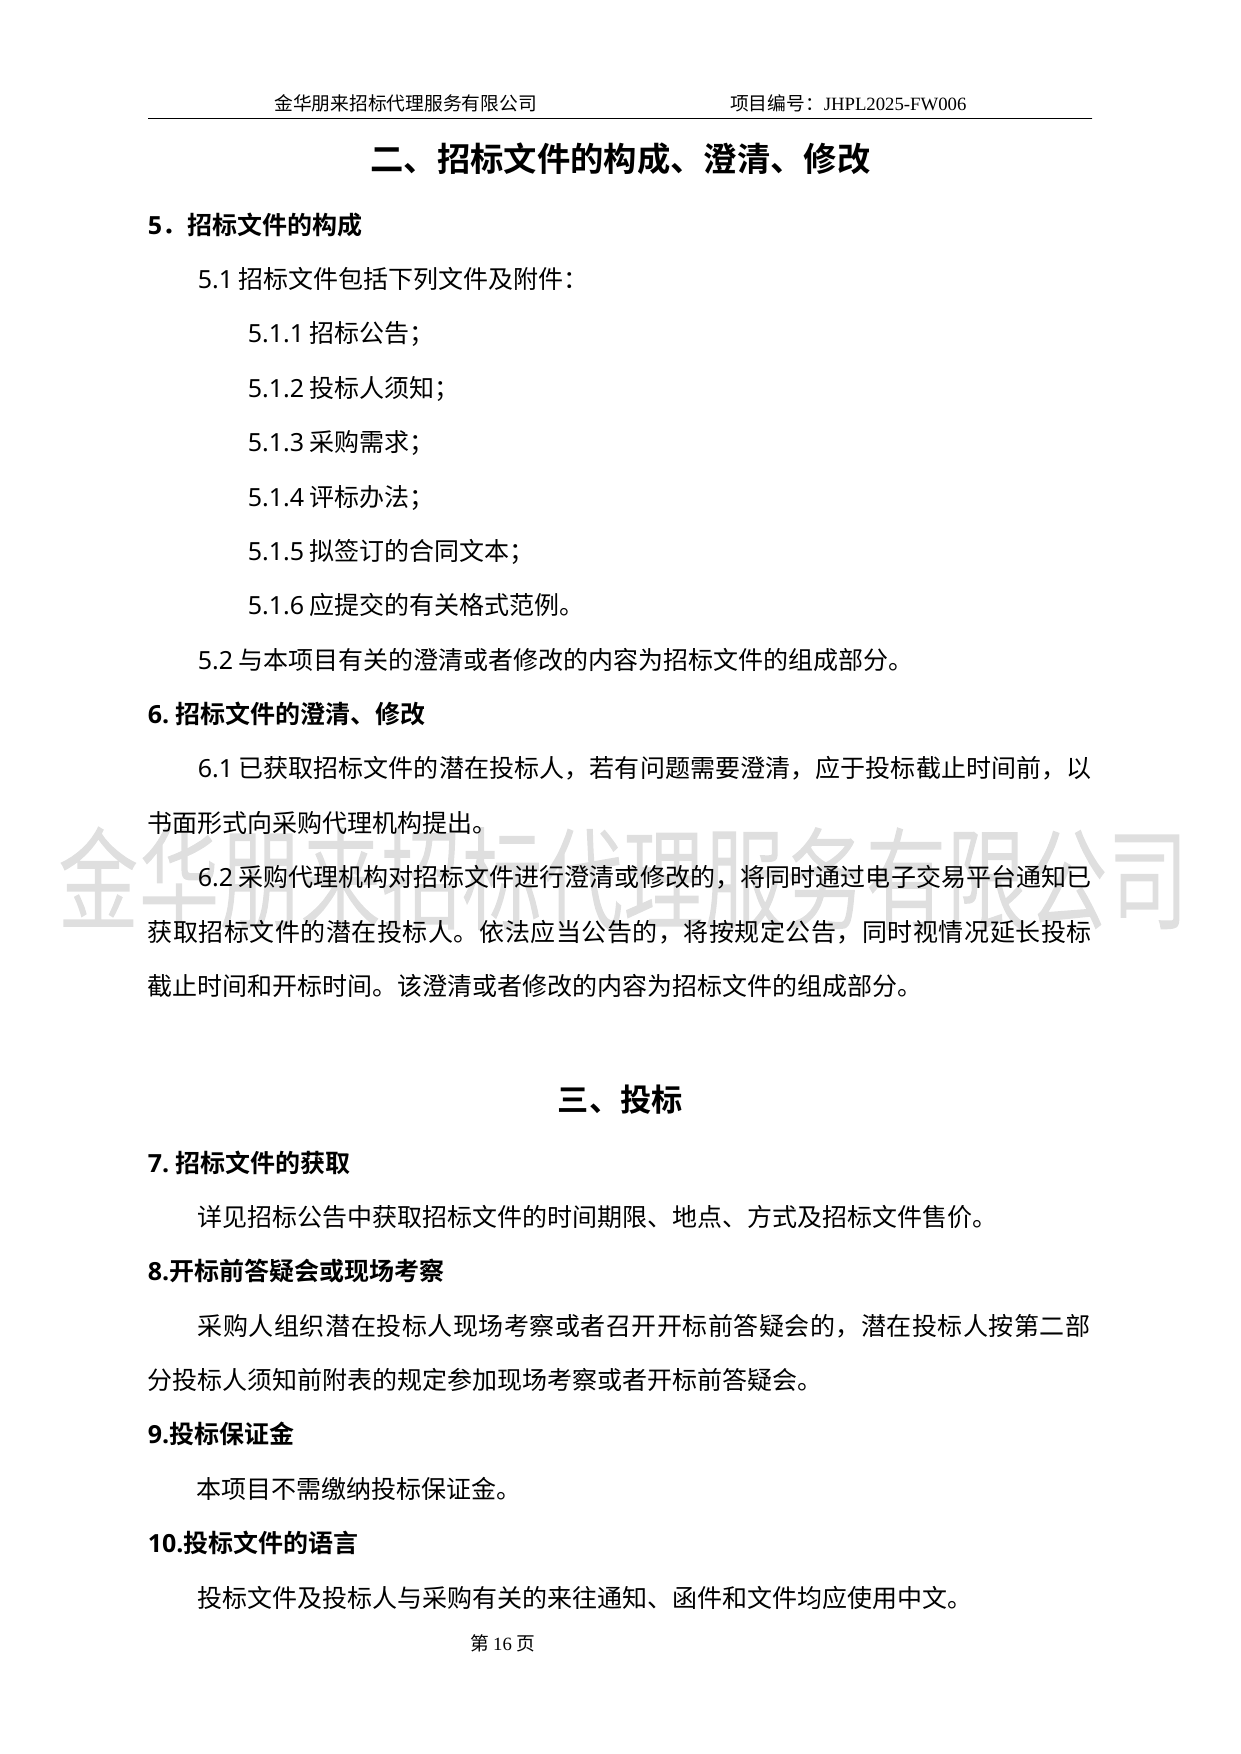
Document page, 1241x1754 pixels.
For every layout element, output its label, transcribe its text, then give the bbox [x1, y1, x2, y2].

text 5．招标文件的构成 [148, 205, 1092, 241]
text 二、招标文件的构成、澄清、修改 [148, 133, 1092, 181]
text 6. 招标文件的澄清、修改 [148, 694, 1092, 731]
text 7. 招标文件的获取 [148, 1143, 1092, 1179]
text 5.1.3采购需求； [148, 423, 1092, 459]
text 5.1.6应提交的有关格式范例。 [148, 586, 1092, 622]
text 6.2采购代理机构对招标文件进行澄清或修改的，将同时通过电子交易平台通知已获取招标文件的潜在投标人。依法应当公告的，将按规定公告，同时视情况延长投标截止时间和开标时间。该澄清或者修改的内容为招标文件的组成部分。 [148, 858, 1092, 1003]
text 6.1已获取招标文件的潜在投标人，若有问题需要澄清，应于投标截止时间前，以书面形式向采购代理机构提出。 [148, 749, 1092, 839]
text 5.1.4评标办法； [148, 477, 1092, 513]
text 5.1.5拟签订的合同文本； [148, 531, 1092, 568]
text 三、投标 [148, 1075, 1092, 1120]
text 采购人组织潜在投标人现场考察或者召开开标前答疑会的，潜在投标人按第二部分投标人须知前附表的规定参加现场考察或者开标前答疑会。 [148, 1306, 1092, 1397]
text 详见招标公告中获取招标文件的时间期限、地点、方式及招标文件售价。 [148, 1197, 1092, 1234]
text 5.1招标文件包括下列文件及附件： [148, 259, 1092, 296]
text 投标文件及投标人与采购有关的来往通知、函件和文件均应使用中文。 [148, 1578, 1092, 1614]
text 9.投标保证金 [148, 1415, 1092, 1451]
text 5.2与本项目有关的澄清或者修改的内容为招标文件的组成部分。 [148, 640, 1092, 676]
text 10.投标文件的语言 [148, 1524, 1092, 1560]
text 5.1.1招标公告； [148, 314, 1092, 350]
text 5.1.2投标人须知； [148, 368, 1092, 404]
text 本项目不需缴纳投标保证金。 [148, 1469, 1092, 1506]
text 8.开标前答疑会或现场考察 [148, 1252, 1092, 1288]
